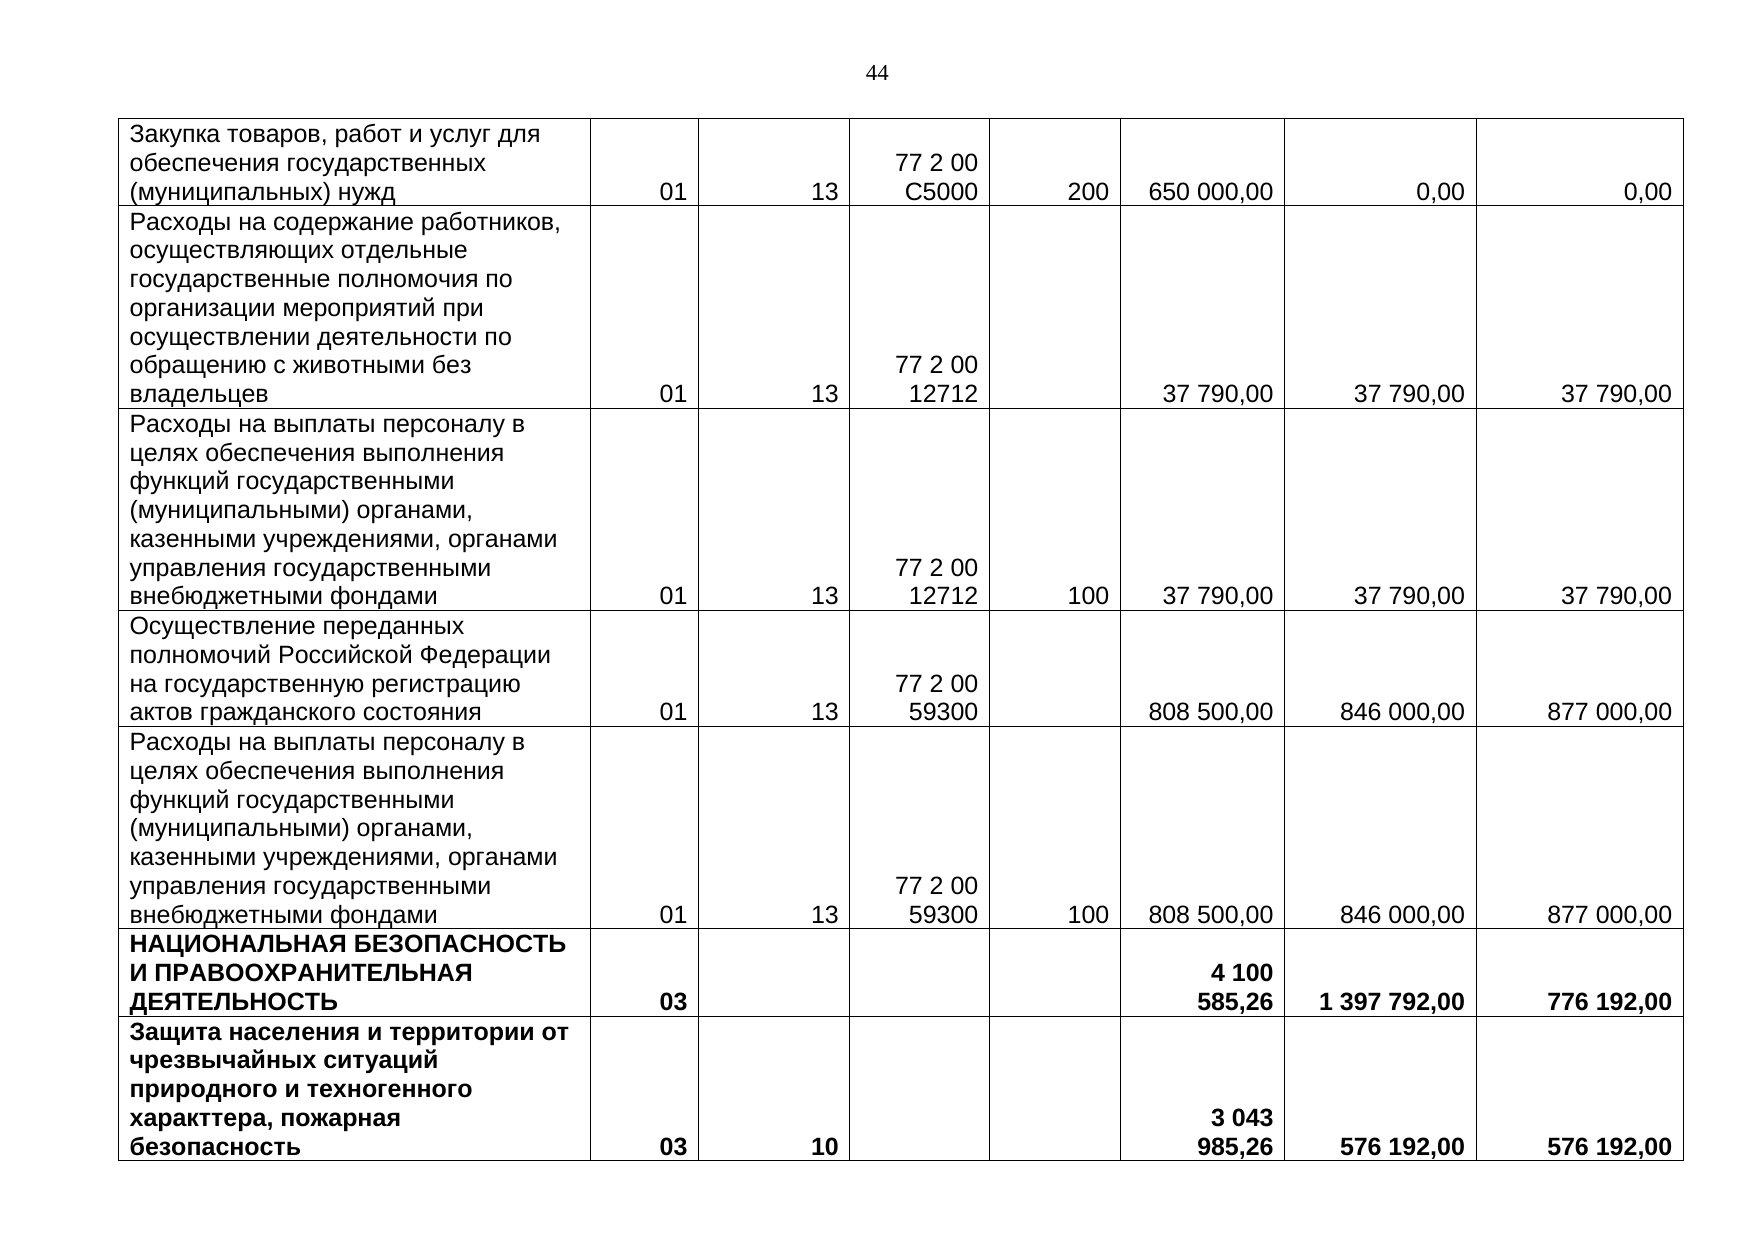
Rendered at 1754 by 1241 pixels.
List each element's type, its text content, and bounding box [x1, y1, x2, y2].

table_cell 03 [591, 929, 698, 1016]
table_cell 576 192,00 [1477, 1017, 1683, 1160]
table_cell 650 000,00 [1121, 119, 1284, 205]
table_cell 01 [591, 409, 698, 610]
table_cell 808 500,00 [1121, 727, 1284, 928]
table_cell 877 000,00 [1477, 611, 1683, 726]
table_cell 37 790,00 [1121, 409, 1284, 610]
table_cell Защита населения и территории от чрезвычайных ситуаций природного и техногенного характтера, пожарная безопасность [119, 1017, 590, 1160]
table_cell 13 [699, 611, 849, 726]
table_cell 77 2 00 12712 [850, 409, 989, 610]
table_cell 01 [591, 119, 698, 205]
table_cell 13 [699, 206, 849, 408]
table_cell Расходы на выплаты персоналу в целях обеспечения выполнения функций государственными (муниципальными) органами, казенными учреждениями, органами управления государственными внебюджетными фондами [119, 727, 590, 928]
table_cell НАЦИОНАЛЬНАЯ БЕЗОПАСНОСТЬ И ПРАВООХРАНИТЕЛЬНАЯ ДЕЯТЕЛЬНОСТЬ [119, 929, 590, 1016]
table_cell 877 000,00 [1477, 727, 1683, 928]
table_cell 77 2 00 С5000 [850, 119, 989, 205]
table_cell 846 000,00 [1285, 727, 1476, 928]
table_cell Расходы на выплаты персоналу в целях обеспечения выполнения функций государственными (муниципальными) органами, казенными учреждениями, органами управления государственными внебюджетными фондами [119, 409, 590, 610]
table_cell 37 790,00 [1121, 206, 1284, 408]
table_cell [850, 1017, 989, 1160]
table_cell 100 [990, 727, 1120, 928]
table_cell [990, 1017, 1120, 1160]
table_cell 10 [699, 1017, 849, 1160]
table_cell 37 790,00 [1477, 206, 1683, 408]
table_cell 77 2 00 59300 [850, 727, 989, 928]
table_cell 808 500,00 [1121, 611, 1284, 726]
table_cell 576 192,00 [1285, 1017, 1476, 1160]
table_cell 01 [591, 611, 698, 726]
table_cell 01 [591, 727, 698, 928]
table_cell 3 043 985,26 [1121, 1017, 1284, 1160]
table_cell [119, 119, 590, 205]
table_cell 13 [699, 409, 849, 610]
table_cell 4 100 585,26 [1121, 929, 1284, 1016]
table_cell 200 [990, 119, 1120, 205]
table_cell 37 790,00 [1285, 409, 1476, 610]
table_cell 0,00 [1477, 119, 1683, 205]
table_cell 01 [591, 206, 698, 408]
table_cell [990, 611, 1120, 726]
table_cell [990, 206, 1120, 408]
table_cell 37 790,00 [1477, 409, 1683, 610]
table_cell 0,00 [1285, 119, 1476, 205]
table_cell [699, 929, 849, 1016]
table_cell 1 397 792,00 [1285, 929, 1476, 1016]
table_cell 77 2 00 12712 [850, 206, 989, 408]
table_cell 03 [591, 1017, 698, 1160]
table_cell Расходы на содержание работников, осуществляющих отдельные государственные полномочия по организации мероприятий при осуществлении деятельности по обращению с животными без владельцев [119, 206, 590, 408]
table_cell [990, 929, 1120, 1016]
table_cell 13 [699, 119, 849, 205]
table_cell 100 [990, 409, 1120, 610]
table_cell 77 2 00 59300 [850, 611, 989, 726]
table_cell 13 [699, 727, 849, 928]
table_cell 776 192,00 [1477, 929, 1683, 1016]
table_cell Осуществление переданных полномочий Российской Федерации на государственную регистрацию актов гражданского состояния [119, 611, 590, 726]
table_cell 37 790,00 [1285, 206, 1476, 408]
table_cell [850, 929, 989, 1016]
table_cell 846 000,00 [1285, 611, 1476, 726]
